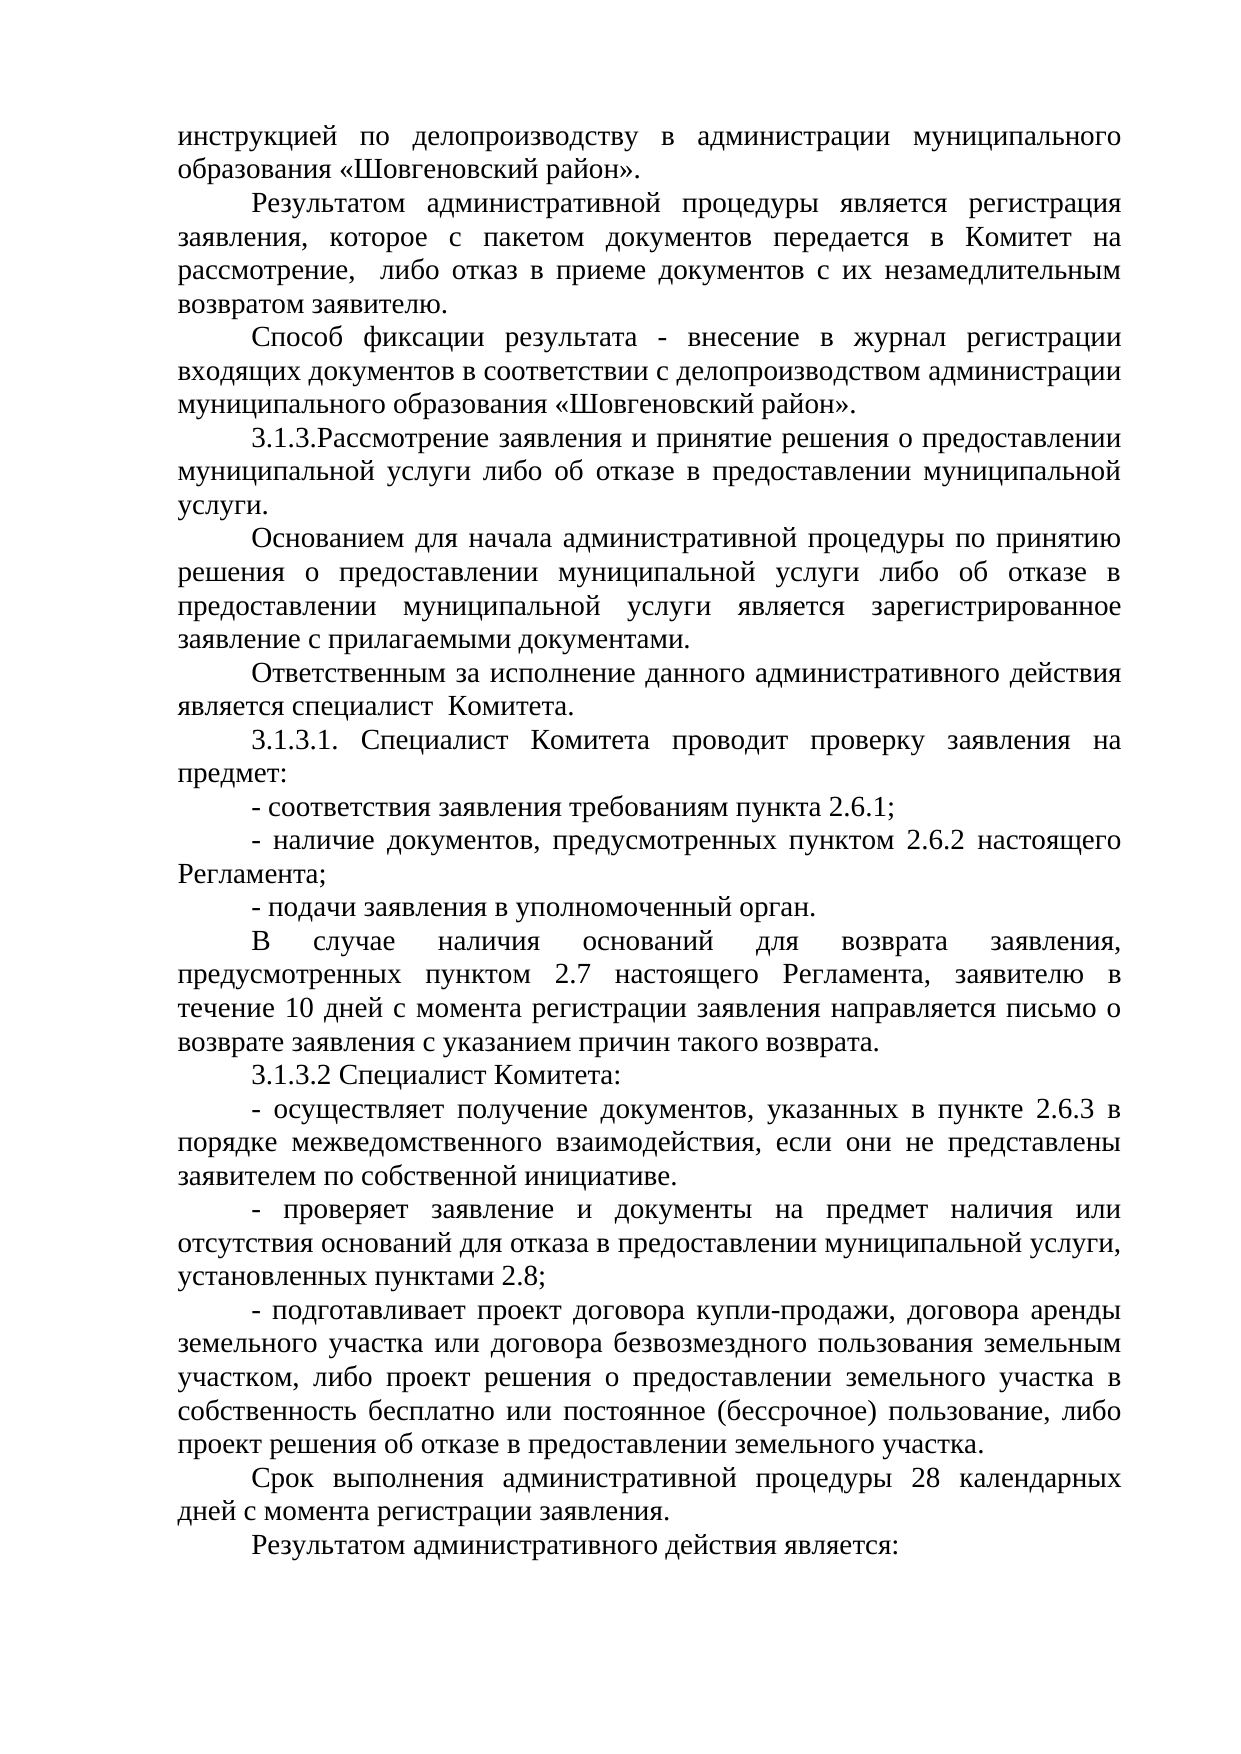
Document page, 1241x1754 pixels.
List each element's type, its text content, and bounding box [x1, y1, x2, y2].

text - подачи заявления в уполномоченный орган. [177, 889, 1122, 923]
text - осуществляет получение документов, указанных в пункте 2.6.3 в порядке межведомственного взаимодействия, если они не представлены заявителем по собственной инициативе. [177, 1091, 1122, 1191]
text - подготавливает проект договора купли-продажи, договора аренды земельного участка или договора безвозмездного пользования земельным участком, либо проект решения о предоставлении земельного участка в собственность бесплатно или постоянное (бессрочное) пользование, либо проект решения об отказе в предоставлении земельного участка. [177, 1292, 1122, 1460]
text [177, 118, 1122, 185]
text Ответственным за исполнение данного административного действия является специалист Комитета. [177, 655, 1122, 722]
text Результатом административной процедуры является регистрация заявления, которое с пакетом документов передается в Комитет на рассмотрение, либо отказ в приеме документов с их незамедлительным возвратом заявителю. [177, 185, 1122, 319]
text Основанием для начала административной процедуры по принятию решения о предоставлении муниципальной услуги либо об отказе в предоставлении муниципальной услуги является зарегистрированное заявление с прилагаемыми документами. [177, 521, 1122, 655]
text 3.1.3.1. Специалист Комитета проводит проверку заявления на предмет: [177, 722, 1122, 789]
text 3.1.3.Рассмотрение заявления и принятие решения о предоставлении муниципальной услуги либо об отказе в предоставлении муниципальной услуги. [177, 420, 1122, 521]
text Результатом административного действия является: [177, 1527, 1122, 1560]
text 3.1.3.2 Специалист Комитета: [177, 1057, 1122, 1091]
text - проверяет заявление и документы на предмет наличия или отсутствия оснований для отказа в предоставлении муниципальной услуги, установленных пунктами 2.8; [177, 1191, 1122, 1292]
text Способ фиксации результата - внесение в журнал регистрации входящих документов в соответствии с делопроизводством администрации муниципального образования «Шовгеновский район». [177, 319, 1122, 420]
text Срок выполнения административной процедуры 28 календарных дней с момента регистрации заявления. [177, 1460, 1122, 1527]
text - соответствия заявления требованиям пункта 2.6.1; [177, 789, 1122, 822]
text В случае наличия оснований для возврата заявления, предусмотренных пунктом 2.7 настоящего Регламента, заявителю в течение 10 дней с момента регистрации заявления направляется письмо о возврате заявления с указанием причин такого возврата. [177, 923, 1122, 1057]
text - наличие документов, предусмотренных пунктом 2.6.2 настоящего Регламента; [177, 822, 1122, 889]
